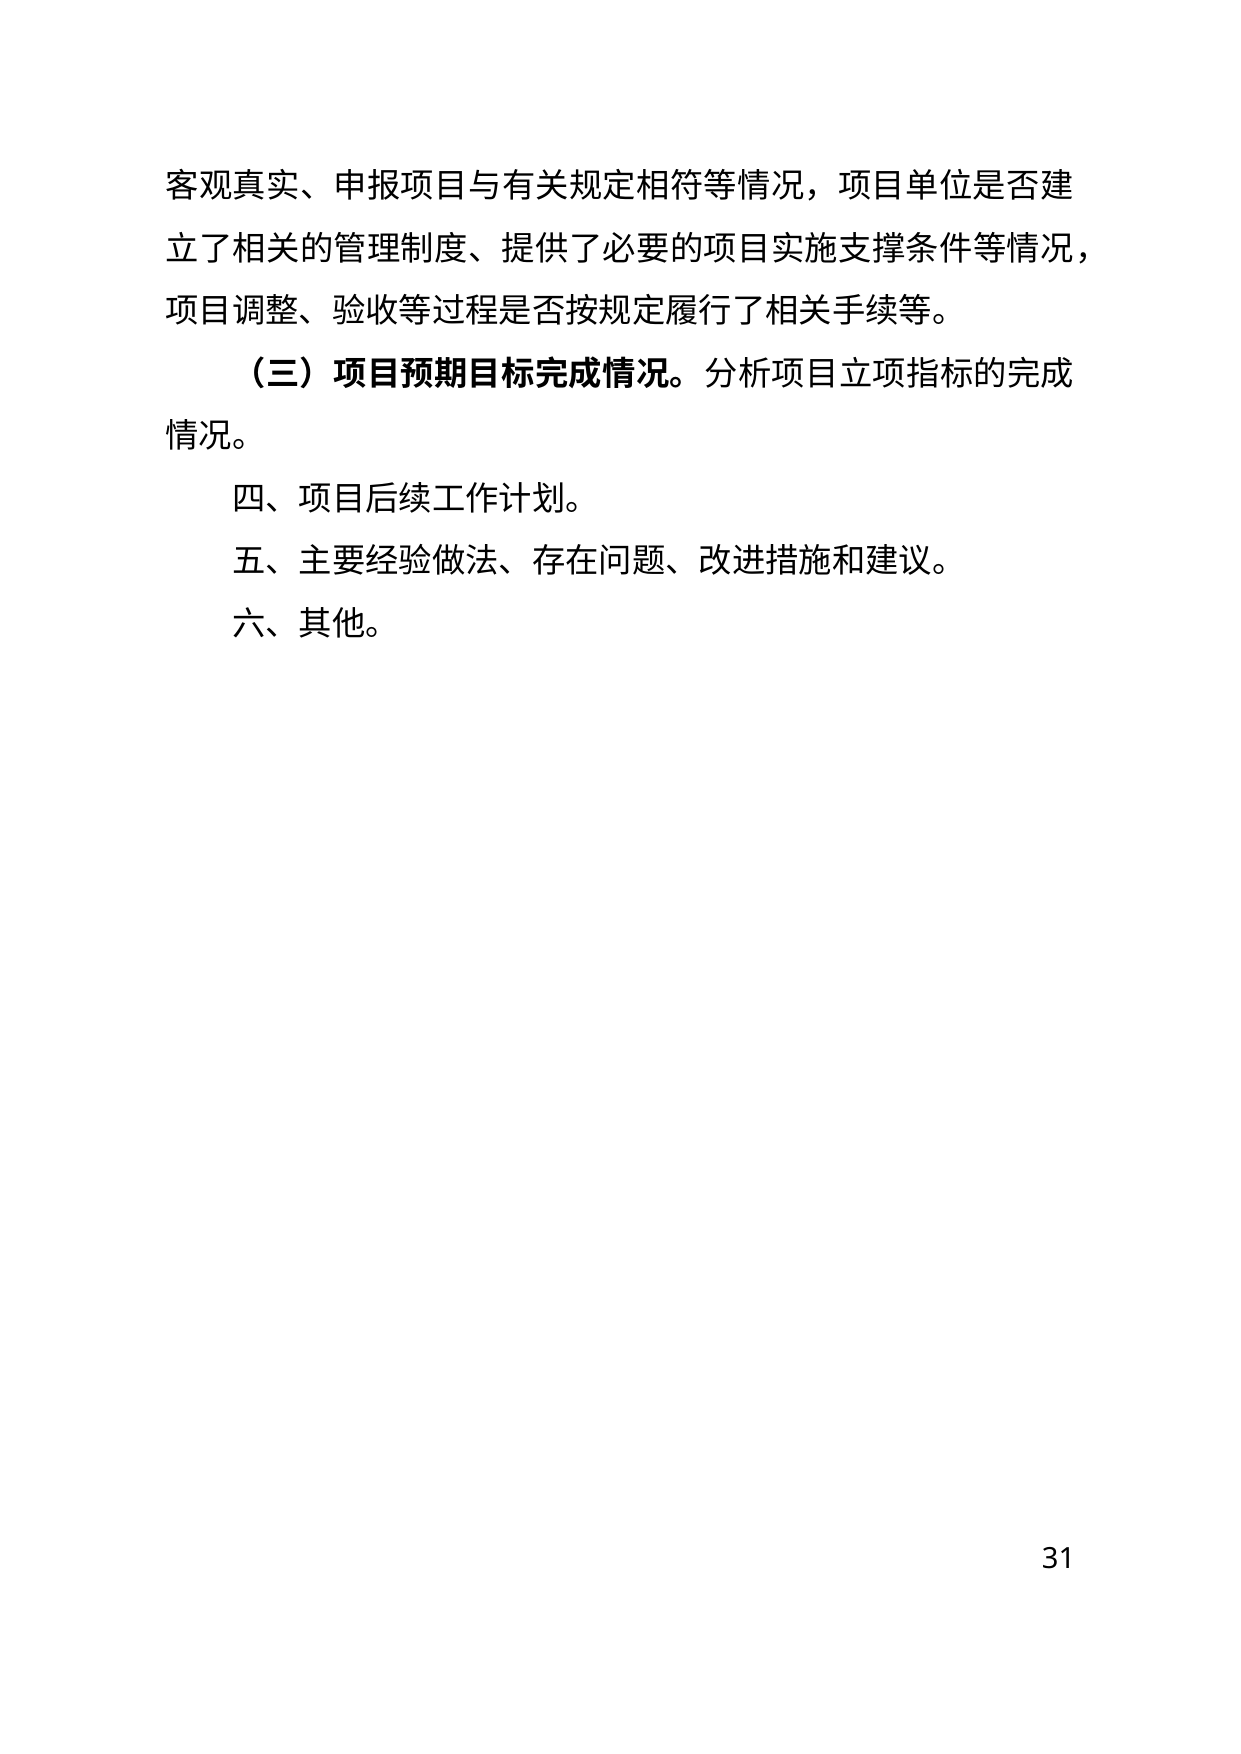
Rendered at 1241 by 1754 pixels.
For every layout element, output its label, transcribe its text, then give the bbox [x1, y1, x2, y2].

text 四、项目后续工作计划。 [165, 460, 1075, 523]
text （三）项目预期目标完成情况。分析项目立项指标的完成情况。 [165, 335, 1075, 460]
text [165, 148, 1075, 335]
text 五、主要经验做法、存在问题、改进措施和建议。 [165, 523, 1075, 585]
text 六、其他。 [165, 585, 1075, 648]
